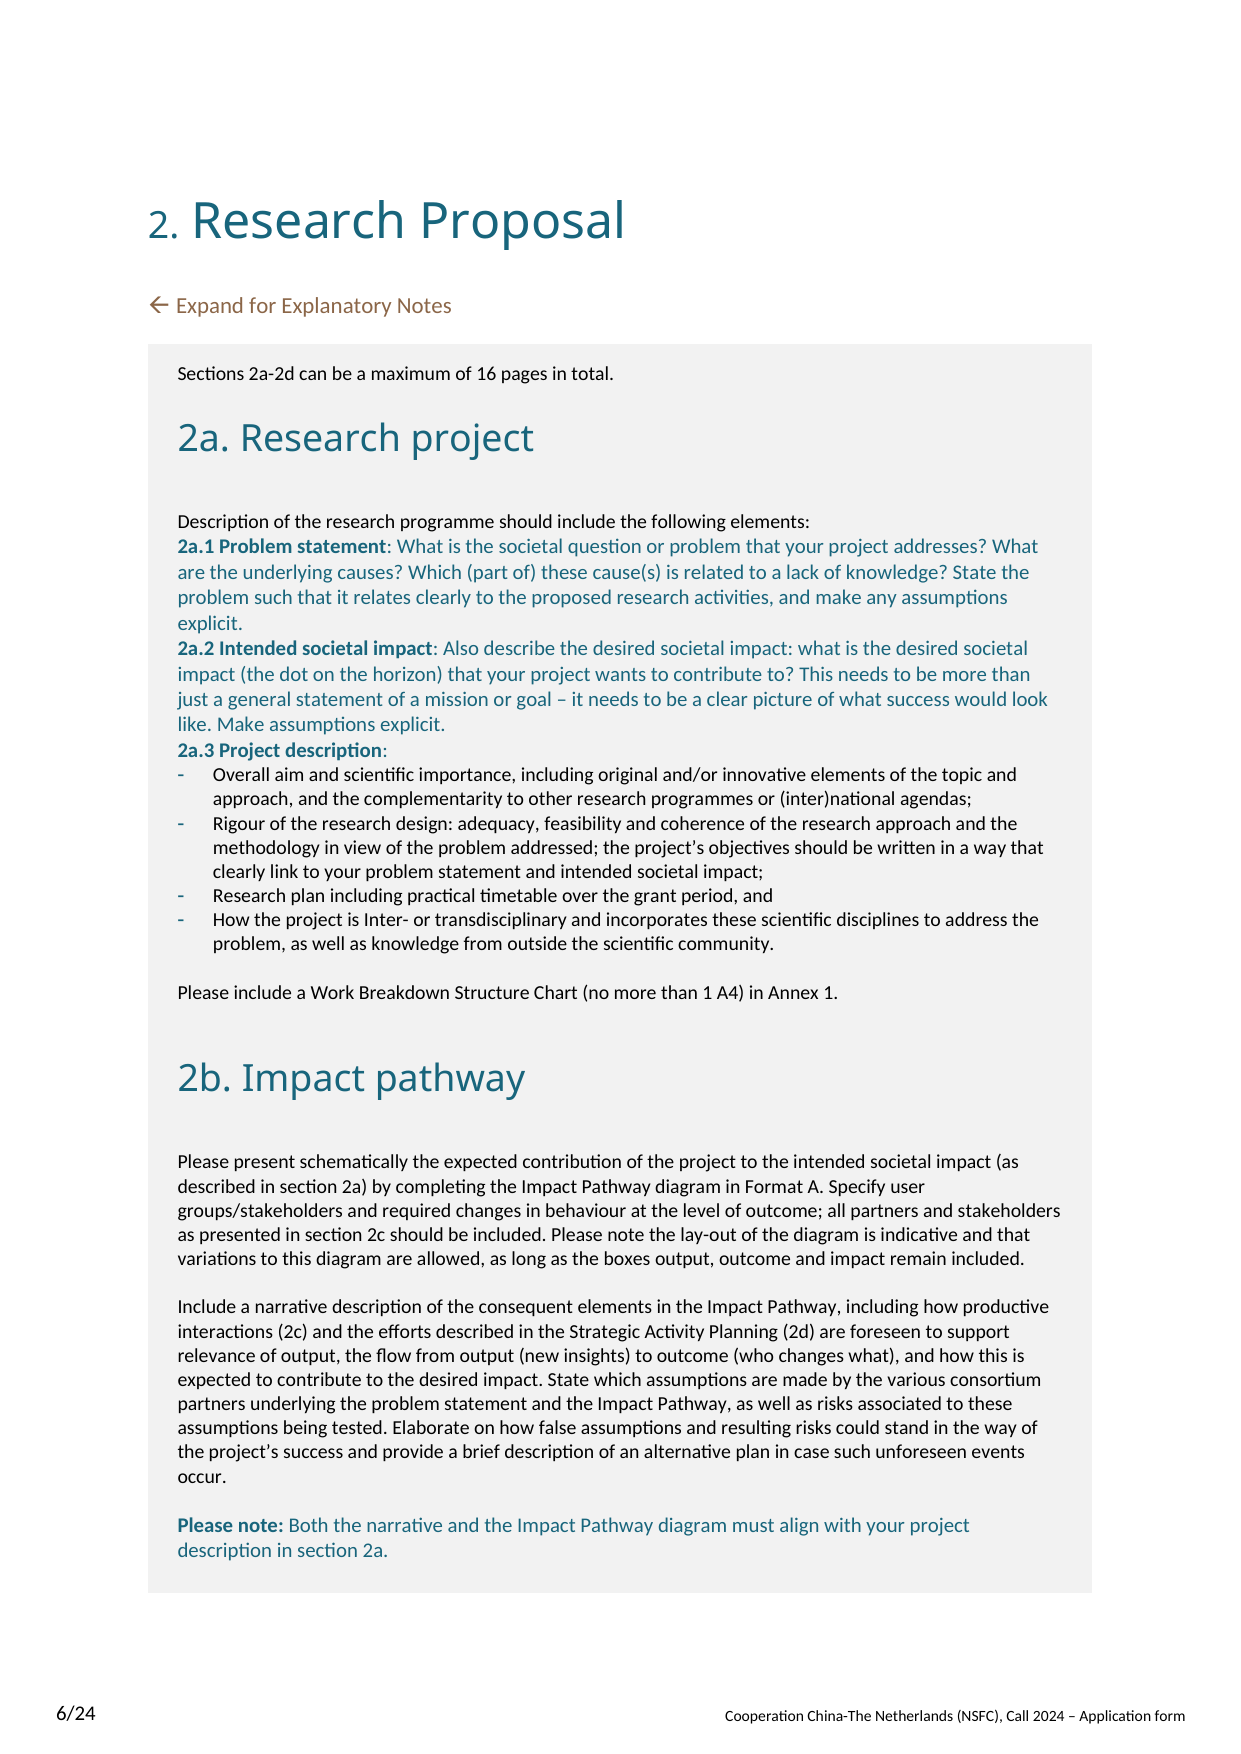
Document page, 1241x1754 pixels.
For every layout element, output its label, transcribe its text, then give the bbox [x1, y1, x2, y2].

table_cell Please present schematically the expected contribution of the project to the intended societal impact (as described in section 2a) by completing the Impact Pathway diagram in Format A. Specify user groups/stakeholders and required changes in behaviour at the level of outcome; all partners and stakeholders as presented in section 2c should be included. Please note the lay-out of the diagram is indicative and that variations to this diagram are allowed, as long as the boxes output, outcome and impact remain included. Include a narrative description of the consequent elements in the Impact Pathway, including how productive interactions (2c) and the efforts described in the Strategic Activity Planning (2d) are foreseen to support relevance of output, the flow from output (new insights) to outcome (who changes what), and how this is expected to contribute to the desired impact. State which assumptions are made by the various consortium partners underlying the problem statement and the Impact Pathway, as well as risks associated to these assumptions being tested. Elaborate on how false assumptions and resulting risks could stand in the way of the project’s success and provide a brief description of an alternative plan in case such unforeseen events occur. Please note: Both the narrative and the Impact Pathway diagram must align with your project description in section 2a. [148, 1132, 1092, 1593]
table_cell 2b. Impact pathway [148, 1034, 1092, 1132]
table_cell Description of the research programme should include the following elements: 2a.1 Problem statement: What is the societal question or problem that your project addresses? What are the underlying causes? Which (part of) these cause(s) is related to a lack of knowledge? State the problem such that it relates clearly to the proposed research activities, and make any assumptions explicit. 2a.2 Intended societal impact: Also describe the desired societal impact: what is the desired societal impact (the dot on the horizon) that your project wants to contribute to? This needs to be more than just a general statement of a mission or goal – it needs to be a clear picture of what success would look like. Make assumptions explicit. 2a.3 Project description: Overall aim and scientific importance, including original and/or innovative elements of the topic and approach, and the complementarity to other research programmes or (inter)national agendas; Rigour of the research design: adequacy, feasibility and coherence of the research approach and the methodology in view of the problem addressed; the project’s objectives should be written in a way that clearly link to your problem statement and intended societal impact; Research plan including practical timetable over the grant period, and How the project is Inter- or transdisciplinary and incorporates these scientific disciplines to address the problem, as well as knowledge from outside the scientific community. Please include a Work Breakdown Structure Chart (no more than 1 A4) in Annex 1. [148, 492, 1092, 1034]
table_header Sections 2a-2d can be a maximum of 16 pages in total. 2a. Research project [148, 344, 1092, 492]
subtitle Research Proposal [148, 185, 1093, 253]
text Expand for Explanatory Notes [148, 291, 1093, 319]
